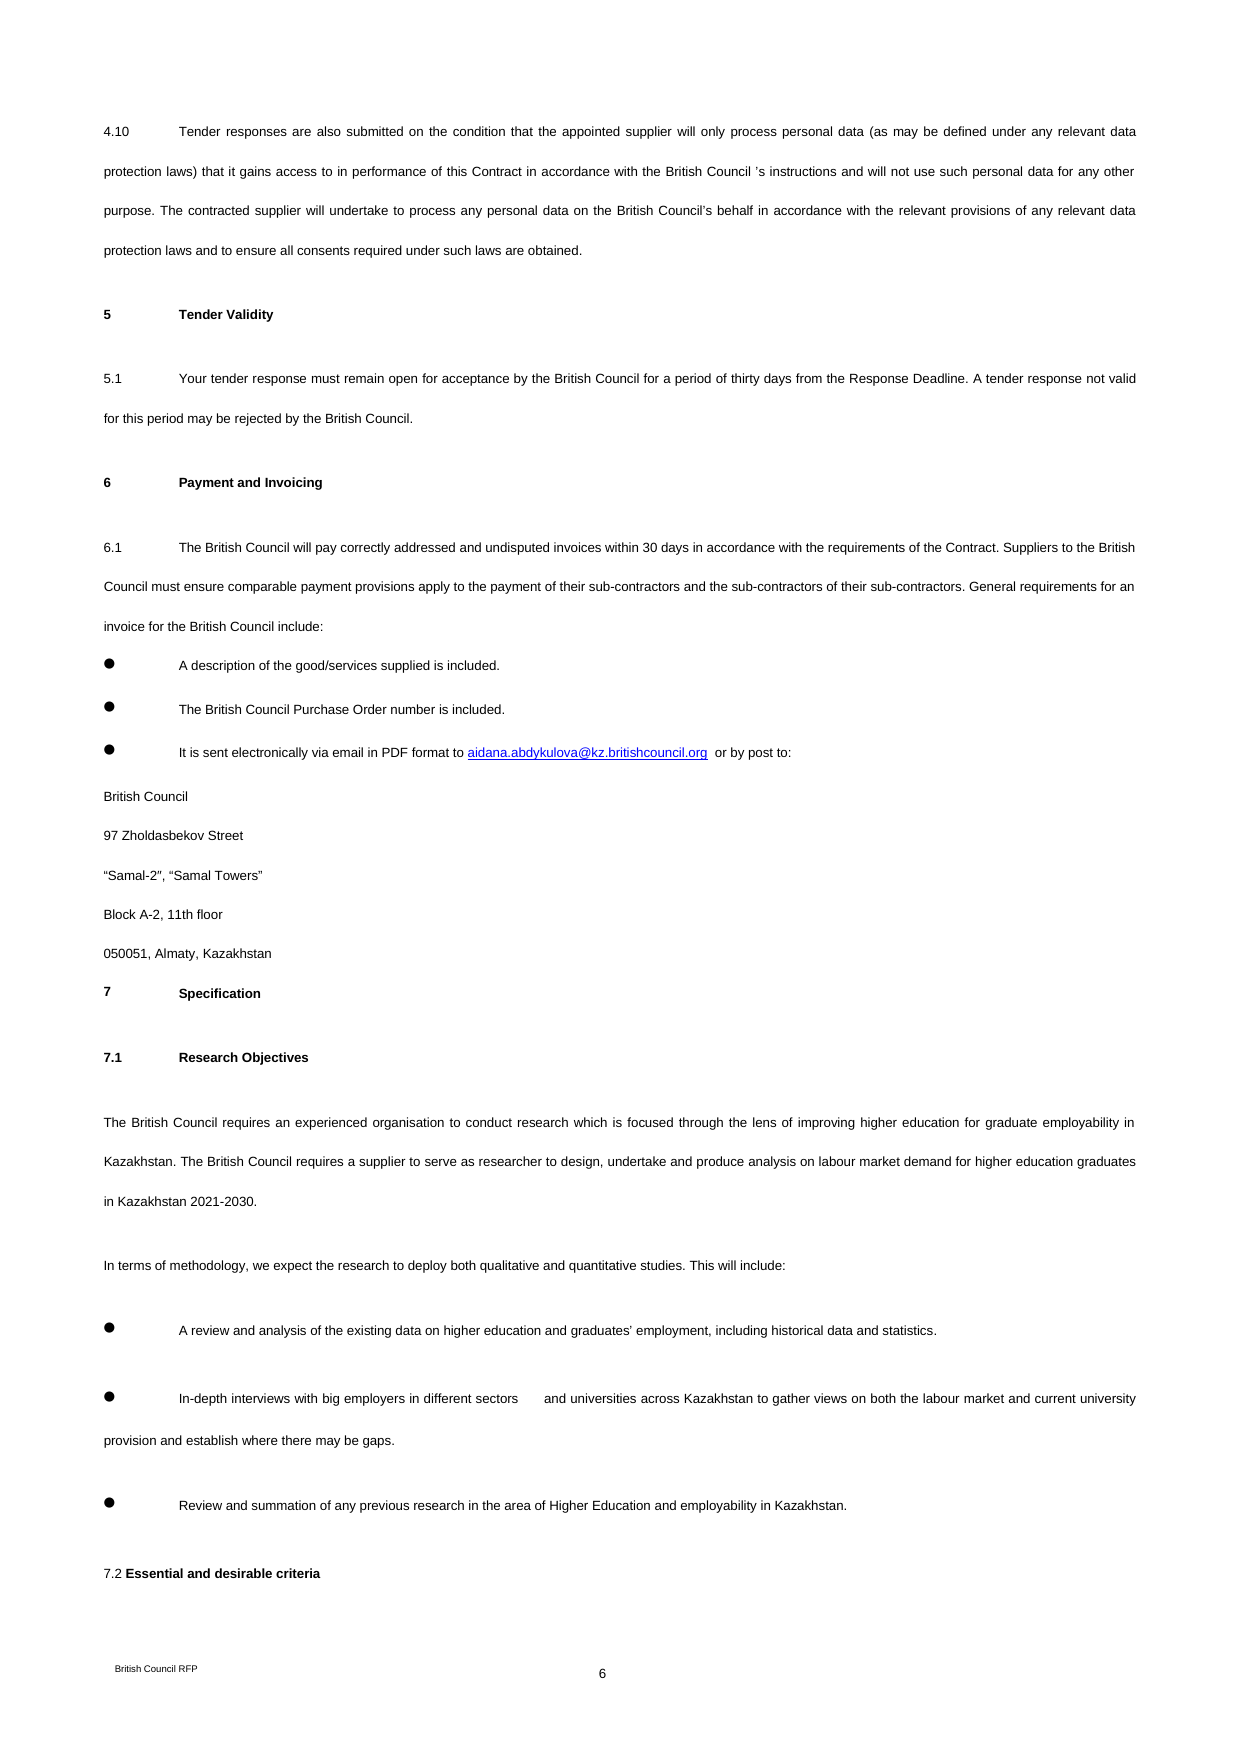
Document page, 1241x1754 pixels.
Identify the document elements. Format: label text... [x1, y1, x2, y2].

list It is sent electronically via email in PDF format to aidana.abdykulova@kz.britishcouncil.org or by post to: [103, 734, 1137, 763]
list Specification [103, 975, 1137, 1001]
list A description of the good/services supplied is included. [103, 647, 1137, 676]
text British Council [103, 778, 1137, 804]
text 7.2 Essential and desirable criteria [103, 1555, 1137, 1582]
text 050051, Almaty, Kazakhstan [103, 936, 1137, 962]
text 97 Zholdasbekov Street [103, 817, 1137, 843]
text In terms of methodology, we expect the research to deploy both qualitative and quantitative studies. This will include: [103, 1247, 1137, 1274]
text 6 Payment and Invoicing [103, 464, 1137, 491]
text Block A-2, 11th floor [103, 896, 1137, 922]
text 5.1 Your tender response must remain open for acceptance by the British Council for a period of thirty days from the Response Deadline. A tender response not valid for this period may be rejected by the British Council. [103, 361, 1137, 426]
text 6.1 The British Council will pay correctly addressed and undisputed invoices within 30 days in accordance with the requirements of the Contract. Suppliers to the British Council must ensure comparable payment provisions apply to the payment of their sub-contractors and the sub-contractors of their sub-contractors. General requirements for an invoice for the British Council include: [103, 529, 1137, 634]
list In-depth interviews with and universities to gather views on both the labour market and current university provision and establish where there may be gaps. [103, 1380, 1137, 1449]
text 7.1 Research Objectives [103, 1039, 1137, 1066]
list The British Council Purchase Order number is included. [103, 691, 1137, 720]
text The British Council requires an experienced organisation to conduct research which is focused through the lens of improving higher education for graduate employability in Kazakhstan. The British Council requires a supplier to serve as researcher to design, undertake and produce analysis on labour market demand for higher education graduates in Kazakhstan 2021-2030. [103, 1104, 1137, 1209]
text “Samal-2″, “Samal Towers” [103, 857, 1137, 883]
list A review and analysis of the existing data. [103, 1312, 1137, 1341]
text 5 Tender Validity [103, 296, 1137, 322]
list Review and summation of any previous research in the area of H and employability in Kazakhstan. [103, 1487, 1137, 1516]
text 4.10 Tender responses are also submitted on the condition that the appointed supplier will only process personal data (as may be defined under any relevant data protection laws) that it gains access to in performance of this Contract in accordance with the British Council ’s instructions and will not use such personal data for any other purpose. The contracted supplier will undertake to process any personal data on the British Council’s behalf in accordance with the relevant provisions of any relevant data protection laws and to ensure all consents required under such laws are obtained. [103, 113, 1137, 258]
